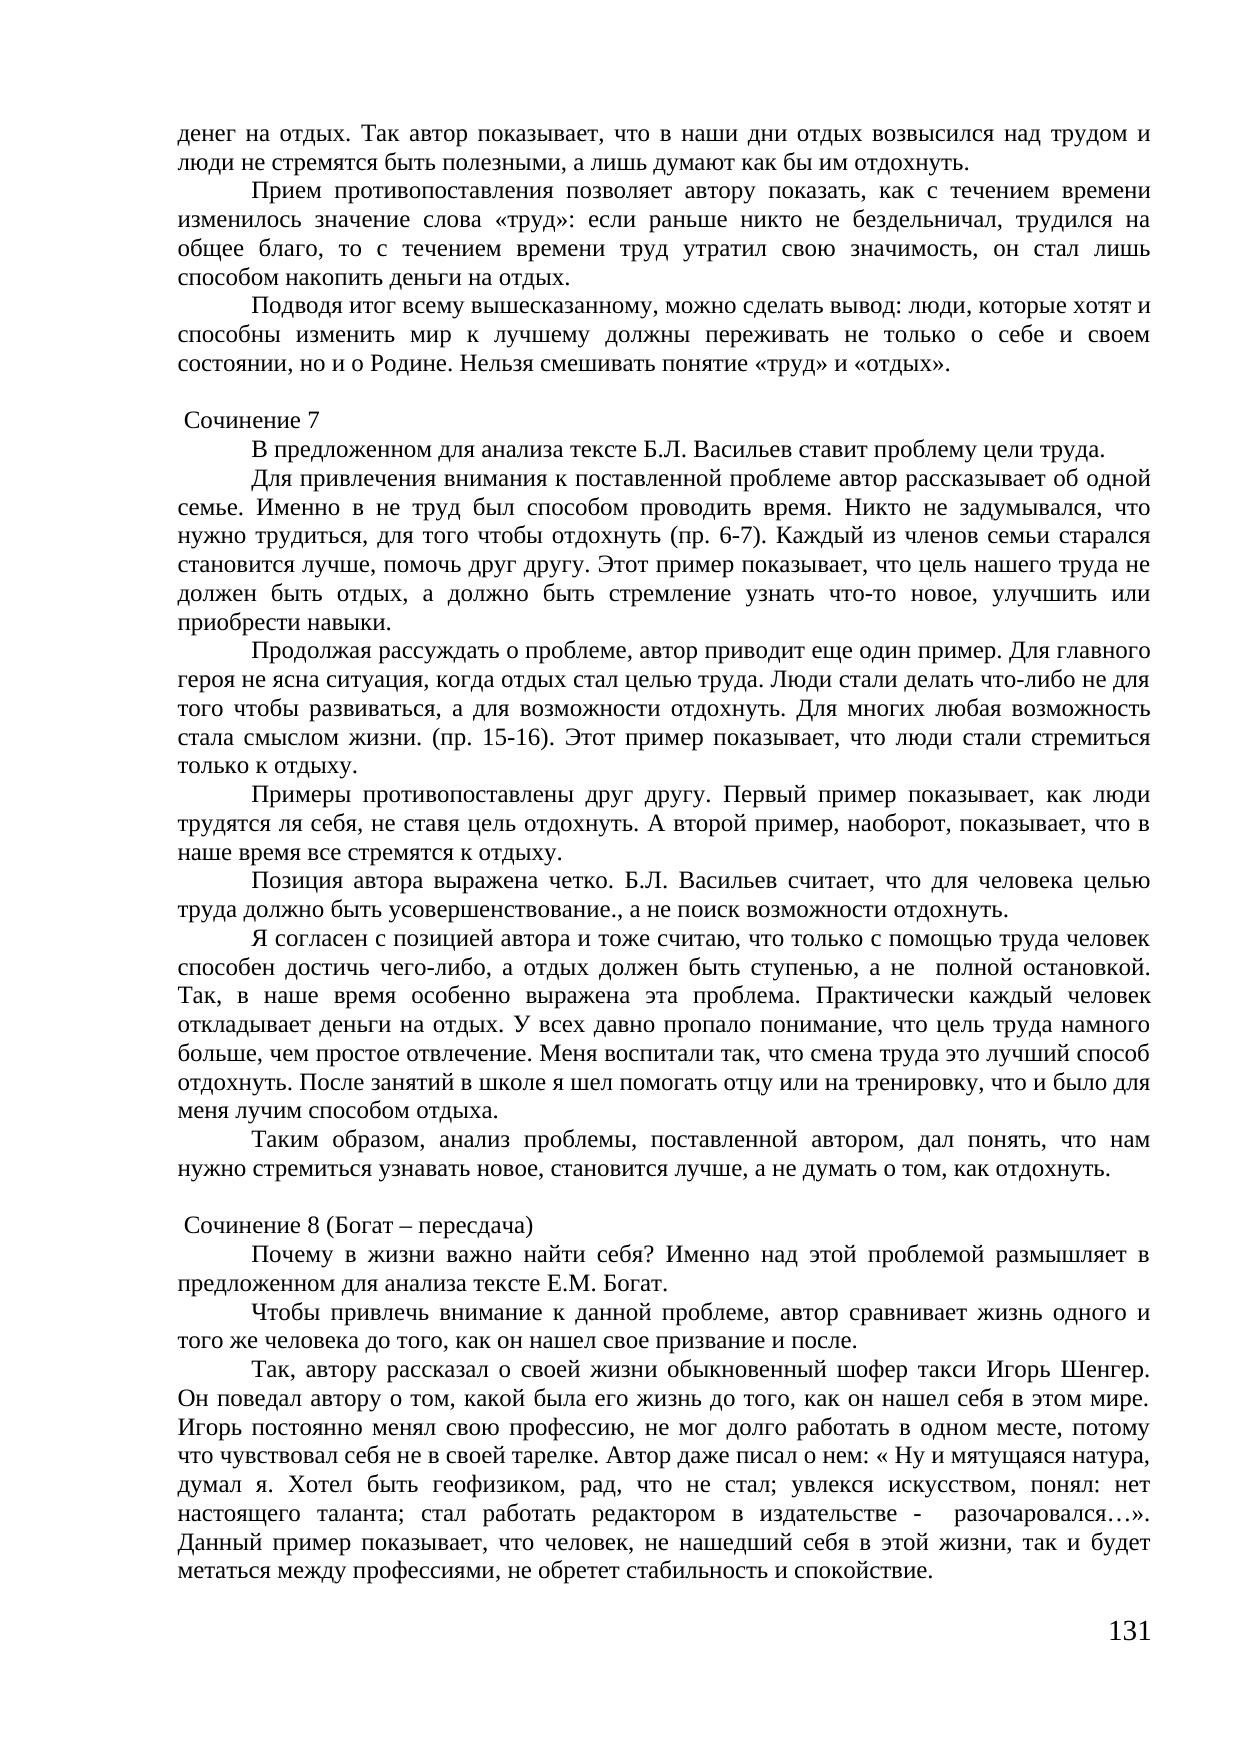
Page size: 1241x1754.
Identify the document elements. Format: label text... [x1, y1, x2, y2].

text Я согласен с позицией автора и тоже считаю, что только с помощью труда человек способен достичь чего-либо, а отдых должен быть ступенью, а не полной остановкой. Так, в наше время особенно выражена эта проблема. Практически каждый человек откладывает деньги на отдых. У всех давно пропало понимание, что цель труда намного больше, чем простое отвлечение. Меня воспитали так, что смена труда это лучший способ отдохнуть. После занятий в школе я шел помогать отцу или на тренировку, что и было для меня лучим способом отдыха. [177, 923, 1152, 1124]
text Прием противопоставления позволяет автору показать, как с течением времени изменилось значение слова «труд»: если раньше никто не бездельничал, трудился на общее благо, то с течением времени труд утратил свою значимость, он стал лишь способом накопить деньги на отдых. [177, 176, 1152, 291]
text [177, 118, 1152, 176]
text Почему в жизни важно найти себя? Именно над этой проблемой размышляет в предложенном для анализа тексте Е.М. Богат. [177, 1239, 1152, 1297]
text В предложенном для анализа тексте Б.Л. Васильев ставит проблему цели труда. [177, 434, 1152, 463]
text Позиция автора выражена четко. Б.Л. Васильев считает, что для человека целью труда должно быть усовершенствование., а не поиск возможности отдохнуть. [177, 866, 1152, 923]
text Таким образом, анализ проблемы, поставленной автором, дал понять, что нам нужно стремиться узнавать новое, становится лучше, а не думать о том, как отдохнуть. [177, 1124, 1152, 1182]
text Сочинение 8 (Богат – пересдача) [177, 1211, 1152, 1239]
text Примеры противопоставлены друг другу. Первый пример показывает, как люди трудятся ля себя, не ставя цель отдохнуть. А второй пример, наоборот, показывает, что в наше время все стремятся к отдыху. [177, 779, 1152, 866]
text Для привлечения внимания к поставленной проблеме автор рассказывает об одной семье. Именно в не труд был способом проводить время. Никто не задумывался, что нужно трудиться, для того чтобы отдохнуть (пр. 6-7). Каждый из членов семьи старался становится лучше, помочь друг другу. Этот пример показывает, что цель нашего труда не должен быть отдых, а должно быть стремление узнать что-то новое, улучшить или приобрести навыки. [177, 463, 1152, 636]
text Продолжая рассуждать о проблеме, автор приводит еще один пример. Для главного героя не ясна ситуация, когда отдых стал целью труда. Люди стали делать что-либо не для того чтобы развиваться, а для возможности отдохнуть. Для многих любая возможность стала смыслом жизни. (пр. 15-16). Этот пример показывает, что люди стали стремиться только к отдыху. [177, 636, 1152, 779]
text Сочинение 7 [177, 406, 1152, 434]
text Так, автору рассказал о своей жизни обыкновенный шофер такси Игорь Шенгер. Он поведал автору о том, какой была его жизнь до того, как он нашел себя в этом мире. Игорь постоянно менял свою профессию, не мог долго работать в одном месте, потому что чувствовал себя не в своей тарелке. Автор даже писал о нем: « Ну и мятущаяся натура, думал я. Хотел быть геофизиком, рад, что не стал; увлекся искусством, понял: нет настоящего таланта; стал работать редактором в издательстве - разочаровался…». Данный пример показывает, что человек, не нашедший себя в этой жизни, так и будет метаться между профессиями, не обретет стабильность и спокойствие. [177, 1354, 1152, 1584]
text Подводя итог всему вышесказанному, можно сделать вывод: люди, которые хотят и способны изменить мир к лучшему должны переживать не только о себе и своем состоянии, но и о Родине. Нельзя смешивать понятие «труд» и «отдых». [177, 291, 1152, 377]
text Чтобы привлечь внимание к данной проблеме, автор сравнивает жизнь одного и того же человека до того, как он нашел свое призвание и после. [177, 1297, 1152, 1354]
